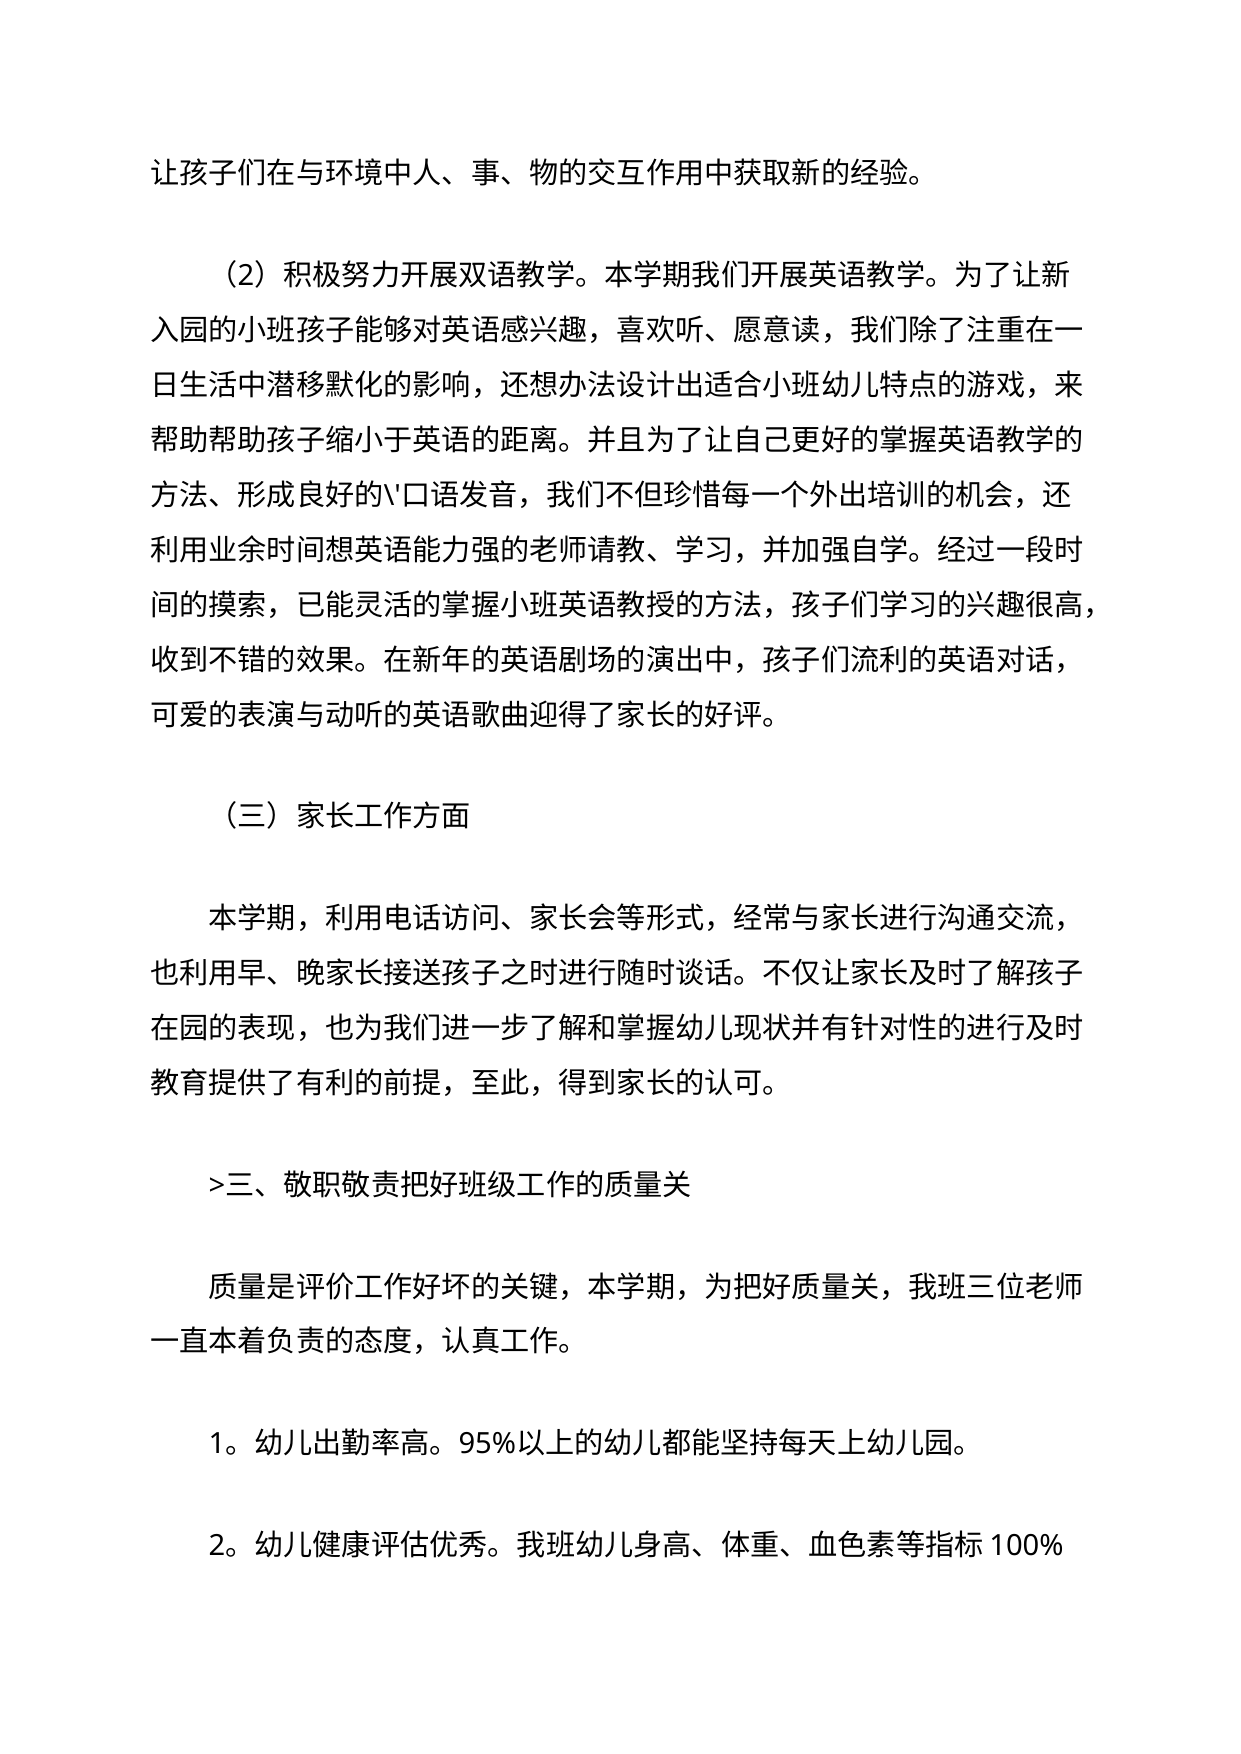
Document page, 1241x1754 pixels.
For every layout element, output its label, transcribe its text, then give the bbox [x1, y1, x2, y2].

text 1。幼儿出勤率高。95%以上的幼儿都能坚持每天上幼儿园。 [150, 1420, 1090, 1462]
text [150, 150, 1090, 192]
text 质量是评价工作好坏的关键，本学期，为把好质量关，我班三位老师一直本着负责的态度，认真工作。 [150, 1263, 1090, 1360]
text （三）家长工作方面 [150, 793, 1090, 835]
text （2）积极努力开展双语教学。本学期我们开展英语教学。为了让新入园的小班孩子能够对英语感兴趣，喜欢听、愿意读，我们除了注重在一日生活中潜移默化的影响，还想办法设计出适合小班幼儿特点的游戏，来帮助帮助孩子缩小于英语的距离。并且为了让自己更好的掌握英语教学的方法、形成良好的\'口语发音，我们不但珍惜每一个外出培训的机会，还利用业余时间想英语能力强的老师请教、学习，并加强自学。经过一段时间的摸索，已能灵活的掌握小班英语教授的方法，孩子们学习的兴趣很高，收到不错的效果。在新年的英语剧场的演出中，孩子们流利的英语对话，可爱的表演与动听的英语歌曲迎得了家长的好评。 [150, 252, 1090, 733]
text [150, 1522, 1090, 1564]
text 本学期，利用电话访问、家长会等形式，经常与家长进行沟通交流，也利用早、晚家长接送孩子之时进行随时谈话。不仅让家长及时了解孩子在园的表现，也为我们进一步了解和掌握幼儿现状并有针对性的进行及时教育提供了有利的前提，至此，得到家长的认可。 [150, 895, 1090, 1102]
text >三、敬职敬责把好班级工作的质量关 [150, 1161, 1090, 1203]
